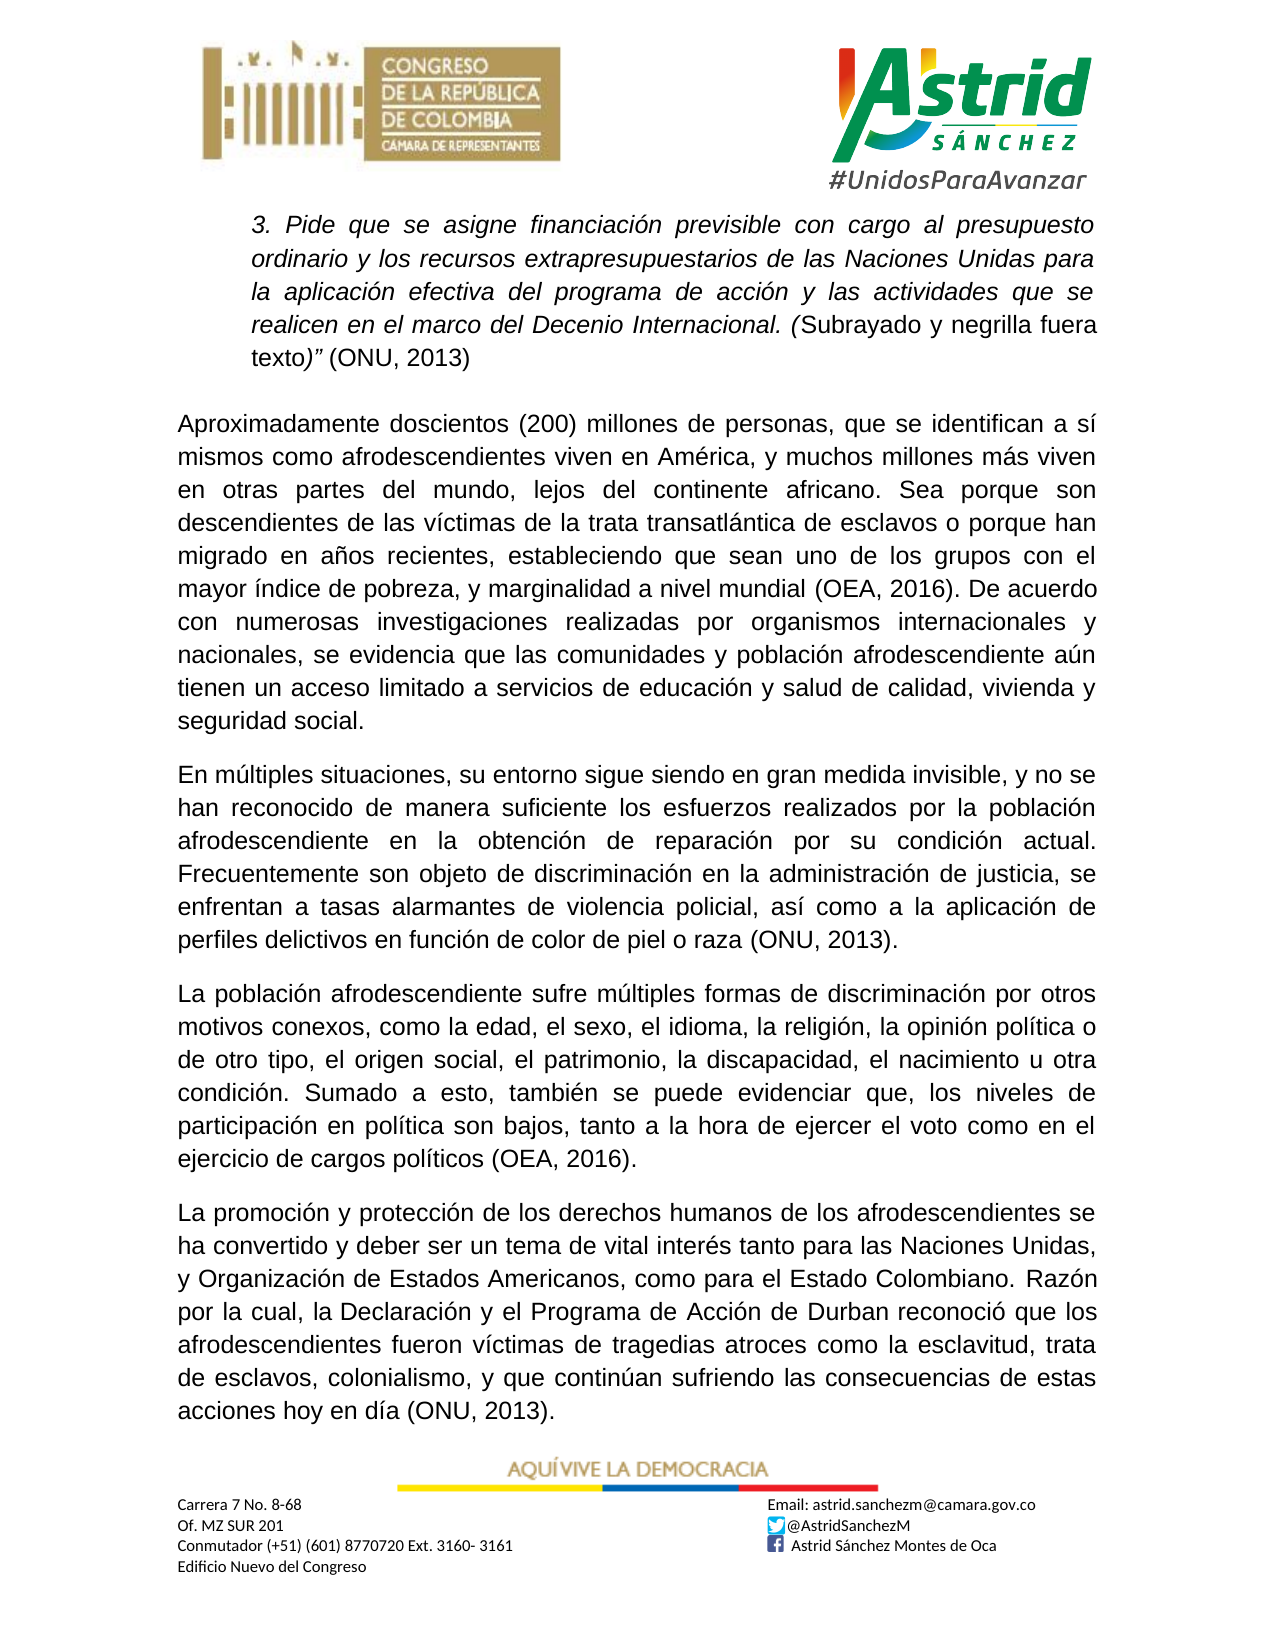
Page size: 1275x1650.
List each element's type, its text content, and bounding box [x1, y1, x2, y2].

picture [177, 40, 571, 172]
text Aproximadamente doscientos (200) millones de personas, que se identifican a sí mismos como afrodescendientes viven en América, y muchos millones más viven en otras partes del mundo, lejos del continente africano. Sea porque son descendientes de las víctimas de la trata transatlántica de esclavos o porque han migrado en años recientes, estableciendo que sean uno de los grupos con el mayor índice de pobreza, y marginalidad a nivel mundial . De acuerdo con numerosas investigaciones realizadas por organismos internacionales y nacionales, se evidencia que las comunidades y población afrodescendiente aún tienen un acceso limitado a servicios de educación y salud de calidad, vivienda y seguridad social. [177, 409, 1098, 734]
text En múltiples situaciones, su entorno sigue siendo en gran medida invisible, y no se han reconocido de manera suficiente los esfuerzos realizados por la población afrodescendiente en la obtención de reparación por su condición actual. Frecuentemente son objeto de discriminación en la administración de justicia, se enfrentan a tasas alarmantes de violencia policial, así como a la aplicación de perfiles delictivos en función de color de piel o raza. [177, 760, 1098, 953]
text La promoción y protección de los derechos humanos de los afrodescendientes se ha convertido y deber ser un tema de vital interés tanto para las Naciones Unidas, y Organización de Estados Americanos, como para el Estado Colombiano. Razón por la cual, la Declaración y el Programa de Acción de Durban reconoció que los afrodescendientes fueron víctimas de tragedias atroces como la esclavitud, trata de esclavos, colonialismo, y que continúan sufriendo las consecuencias de estas acciones hoy en día . [177, 1198, 1098, 1424]
text La población afrodescendiente sufre múltiples formas de discriminación por otros motivos conexos, como la edad, el sexo, el idioma, la religión, la opinión política o de otro tipo, el origen social, el patrimonio, la discapacidad, el nacimiento u otra condición. Sumado a esto, también se puede evidenciar que, los niveles de participación en política son bajos, tanto a la hora de ejercer el voto como en el ejercicio de cargos políticos. [177, 979, 1098, 1172]
picture [767, 1534, 784, 1552]
text 3. Pide que se asigne financiación previsible con cargo al presupuesto ordinario y los recursos extrapresupuestarios de las Naciones Unidas para la aplicación efectiva del programa de acción y las actividades que se realicen en el marco del Decenio Internacional. (Subrayado y negrilla fuera texto)” [251, 211, 1098, 371]
picture [826, 42, 1098, 204]
picture [382, 1449, 893, 1495]
picture [770, 1520, 786, 1532]
